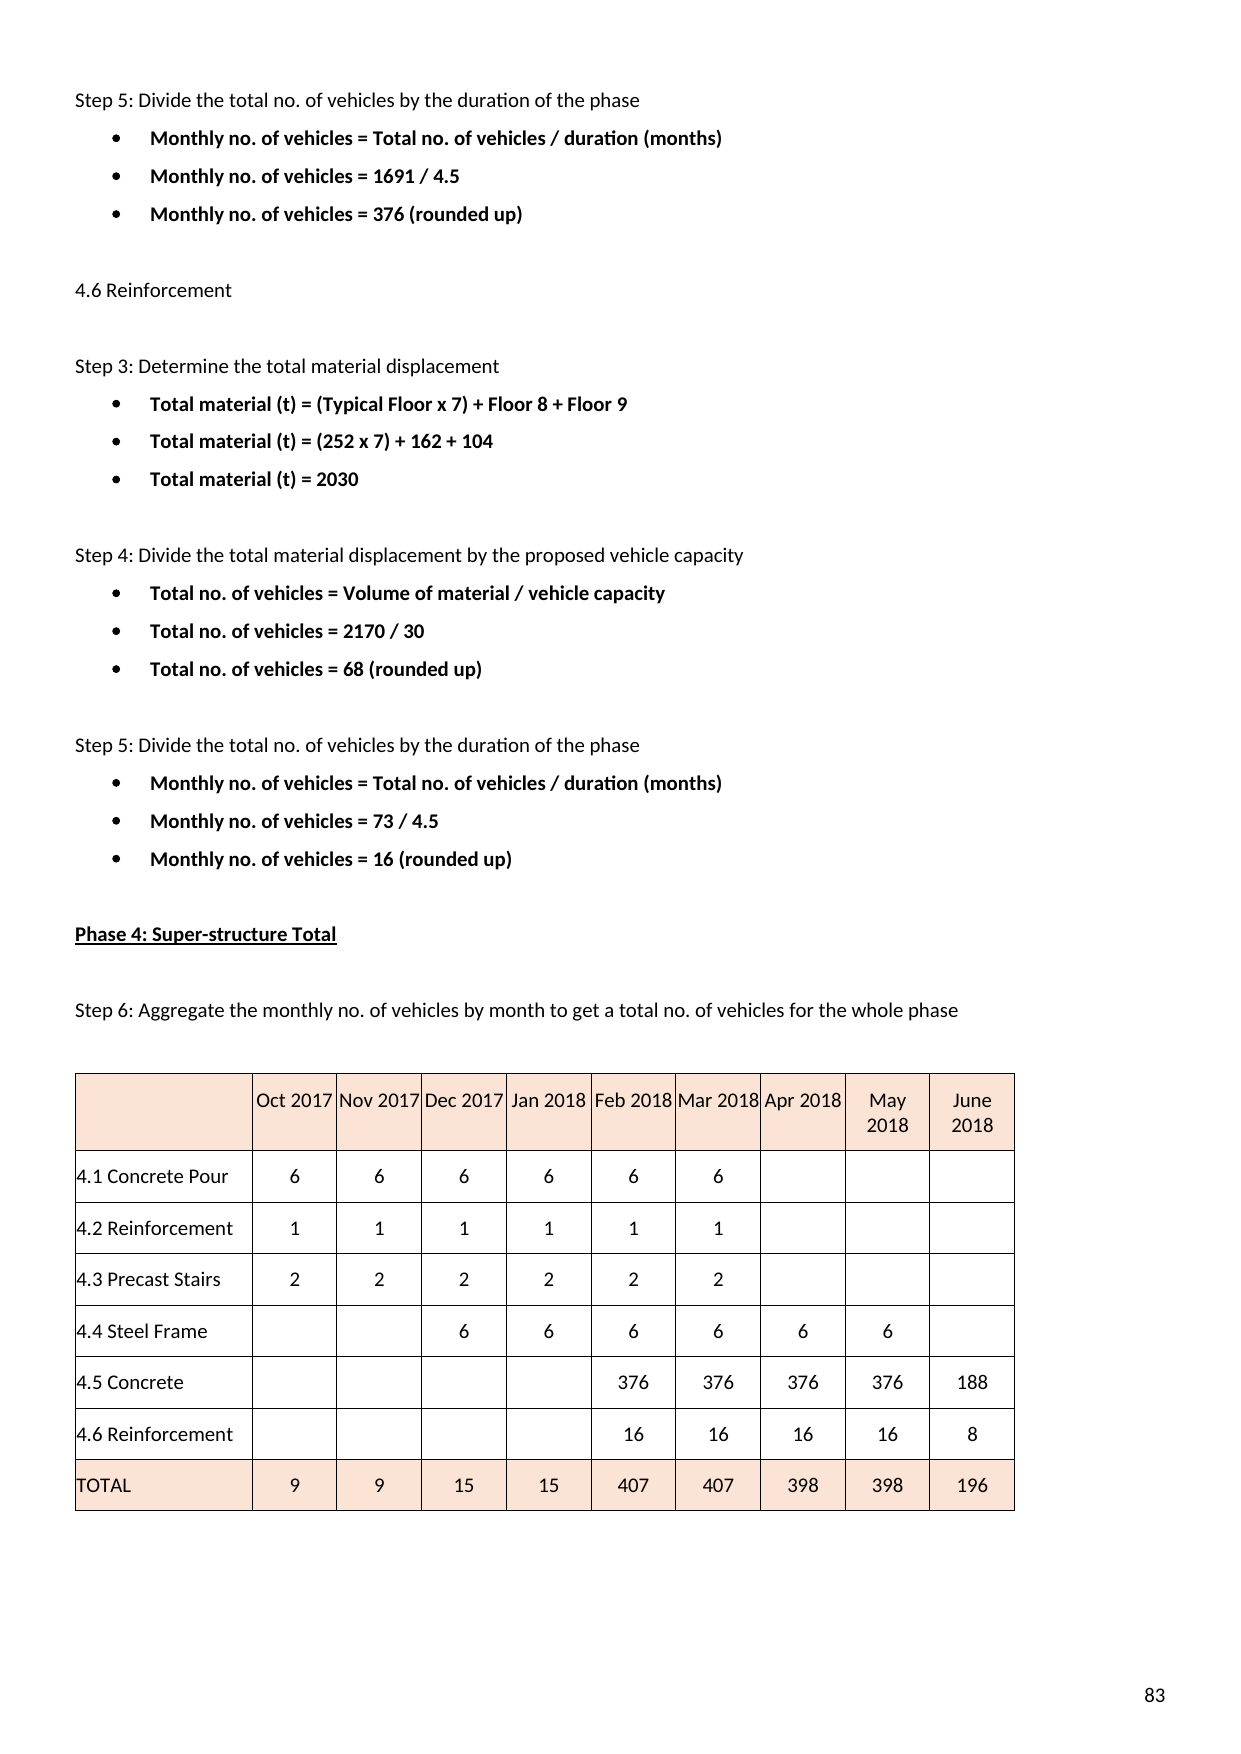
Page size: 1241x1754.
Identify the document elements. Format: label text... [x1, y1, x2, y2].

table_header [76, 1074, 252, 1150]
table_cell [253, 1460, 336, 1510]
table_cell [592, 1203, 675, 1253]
list Monthly no. of vehicles = 16 (rounded up) [112, 846, 1165, 871]
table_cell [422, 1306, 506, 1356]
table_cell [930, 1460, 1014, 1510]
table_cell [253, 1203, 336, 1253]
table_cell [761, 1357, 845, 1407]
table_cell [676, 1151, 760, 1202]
list Monthly no. of vehicles = 1691 / 4.5 [112, 163, 1165, 189]
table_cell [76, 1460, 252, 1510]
list Monthly no. of vehicles = 73 / 4.5 [112, 808, 1165, 833]
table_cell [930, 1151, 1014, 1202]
list Total material (t) = 2030 [112, 467, 1165, 492]
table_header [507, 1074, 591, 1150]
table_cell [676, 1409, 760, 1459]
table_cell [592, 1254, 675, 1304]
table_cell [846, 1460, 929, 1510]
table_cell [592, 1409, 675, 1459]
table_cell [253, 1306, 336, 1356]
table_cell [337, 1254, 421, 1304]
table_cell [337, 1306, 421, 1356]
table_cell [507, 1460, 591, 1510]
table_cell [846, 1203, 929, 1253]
list Monthly no. of vehicles = Total no. of vehicles / duration (months) [112, 125, 1165, 151]
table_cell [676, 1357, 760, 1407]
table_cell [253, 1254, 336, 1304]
list Total material (t) = (252 x 7) + 162 + 104 [112, 429, 1165, 454]
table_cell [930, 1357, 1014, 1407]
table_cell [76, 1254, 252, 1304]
text Step 4: Divide the total material displacement by the proposed vehicle capacity [75, 542, 1165, 568]
text Step 6: Aggregate the monthly no. of vehicles by month to get a total no. of vehicles for the whole phase [75, 997, 1165, 1023]
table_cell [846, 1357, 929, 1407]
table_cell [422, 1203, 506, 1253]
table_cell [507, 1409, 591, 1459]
list Total no. of vehicles = 68 (rounded up) [112, 656, 1165, 682]
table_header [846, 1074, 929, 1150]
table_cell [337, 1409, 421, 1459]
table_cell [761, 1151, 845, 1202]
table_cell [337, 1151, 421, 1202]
text Step 5: Divide the total no. of vehicles by the duration of the phase [75, 87, 1165, 113]
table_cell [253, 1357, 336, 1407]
list Monthly no. of vehicles = 376 (rounded up) [112, 201, 1165, 227]
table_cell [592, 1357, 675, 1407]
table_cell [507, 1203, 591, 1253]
text Step 3: Determine the total material displacement [75, 353, 1165, 378]
list Total no. of vehicles = Volume of material / vehicle capacity [112, 580, 1165, 606]
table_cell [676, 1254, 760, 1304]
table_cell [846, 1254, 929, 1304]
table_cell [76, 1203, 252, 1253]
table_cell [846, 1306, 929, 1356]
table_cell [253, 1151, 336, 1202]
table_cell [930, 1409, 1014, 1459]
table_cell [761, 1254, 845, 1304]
list Monthly no. of vehicles = Total no. of vehicles / duration (months) [112, 770, 1165, 795]
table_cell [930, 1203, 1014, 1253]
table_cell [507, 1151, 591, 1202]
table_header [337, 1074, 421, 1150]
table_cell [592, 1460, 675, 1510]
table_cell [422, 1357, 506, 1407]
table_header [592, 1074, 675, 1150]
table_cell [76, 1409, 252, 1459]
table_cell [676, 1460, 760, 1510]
list Total material (t) = (Typical Floor x 7) + Floor 8 + Floor 9 [112, 391, 1165, 416]
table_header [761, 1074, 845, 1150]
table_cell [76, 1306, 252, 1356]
text Phase 4: Super-structure Total [75, 922, 1165, 947]
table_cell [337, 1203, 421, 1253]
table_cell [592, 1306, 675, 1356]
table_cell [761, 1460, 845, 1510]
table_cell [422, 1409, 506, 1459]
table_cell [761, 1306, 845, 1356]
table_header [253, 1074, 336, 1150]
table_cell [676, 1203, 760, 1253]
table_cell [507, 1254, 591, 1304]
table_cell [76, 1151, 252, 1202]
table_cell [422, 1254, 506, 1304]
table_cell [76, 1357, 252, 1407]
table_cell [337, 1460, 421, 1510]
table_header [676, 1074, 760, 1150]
text 4.6 Reinforcement [75, 277, 1165, 302]
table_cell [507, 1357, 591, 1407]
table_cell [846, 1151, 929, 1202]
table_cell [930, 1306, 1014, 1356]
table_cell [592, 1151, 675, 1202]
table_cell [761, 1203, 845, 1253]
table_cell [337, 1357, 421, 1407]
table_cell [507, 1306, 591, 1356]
list Total no. of vehicles = 2170 / 30 [112, 618, 1165, 644]
text Step 5: Divide the total no. of vehicles by the duration of the phase [75, 732, 1165, 757]
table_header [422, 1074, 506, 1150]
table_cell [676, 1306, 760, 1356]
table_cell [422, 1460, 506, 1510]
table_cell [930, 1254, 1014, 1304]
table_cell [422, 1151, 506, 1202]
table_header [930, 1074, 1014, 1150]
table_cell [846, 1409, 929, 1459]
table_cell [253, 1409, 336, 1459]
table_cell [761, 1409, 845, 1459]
